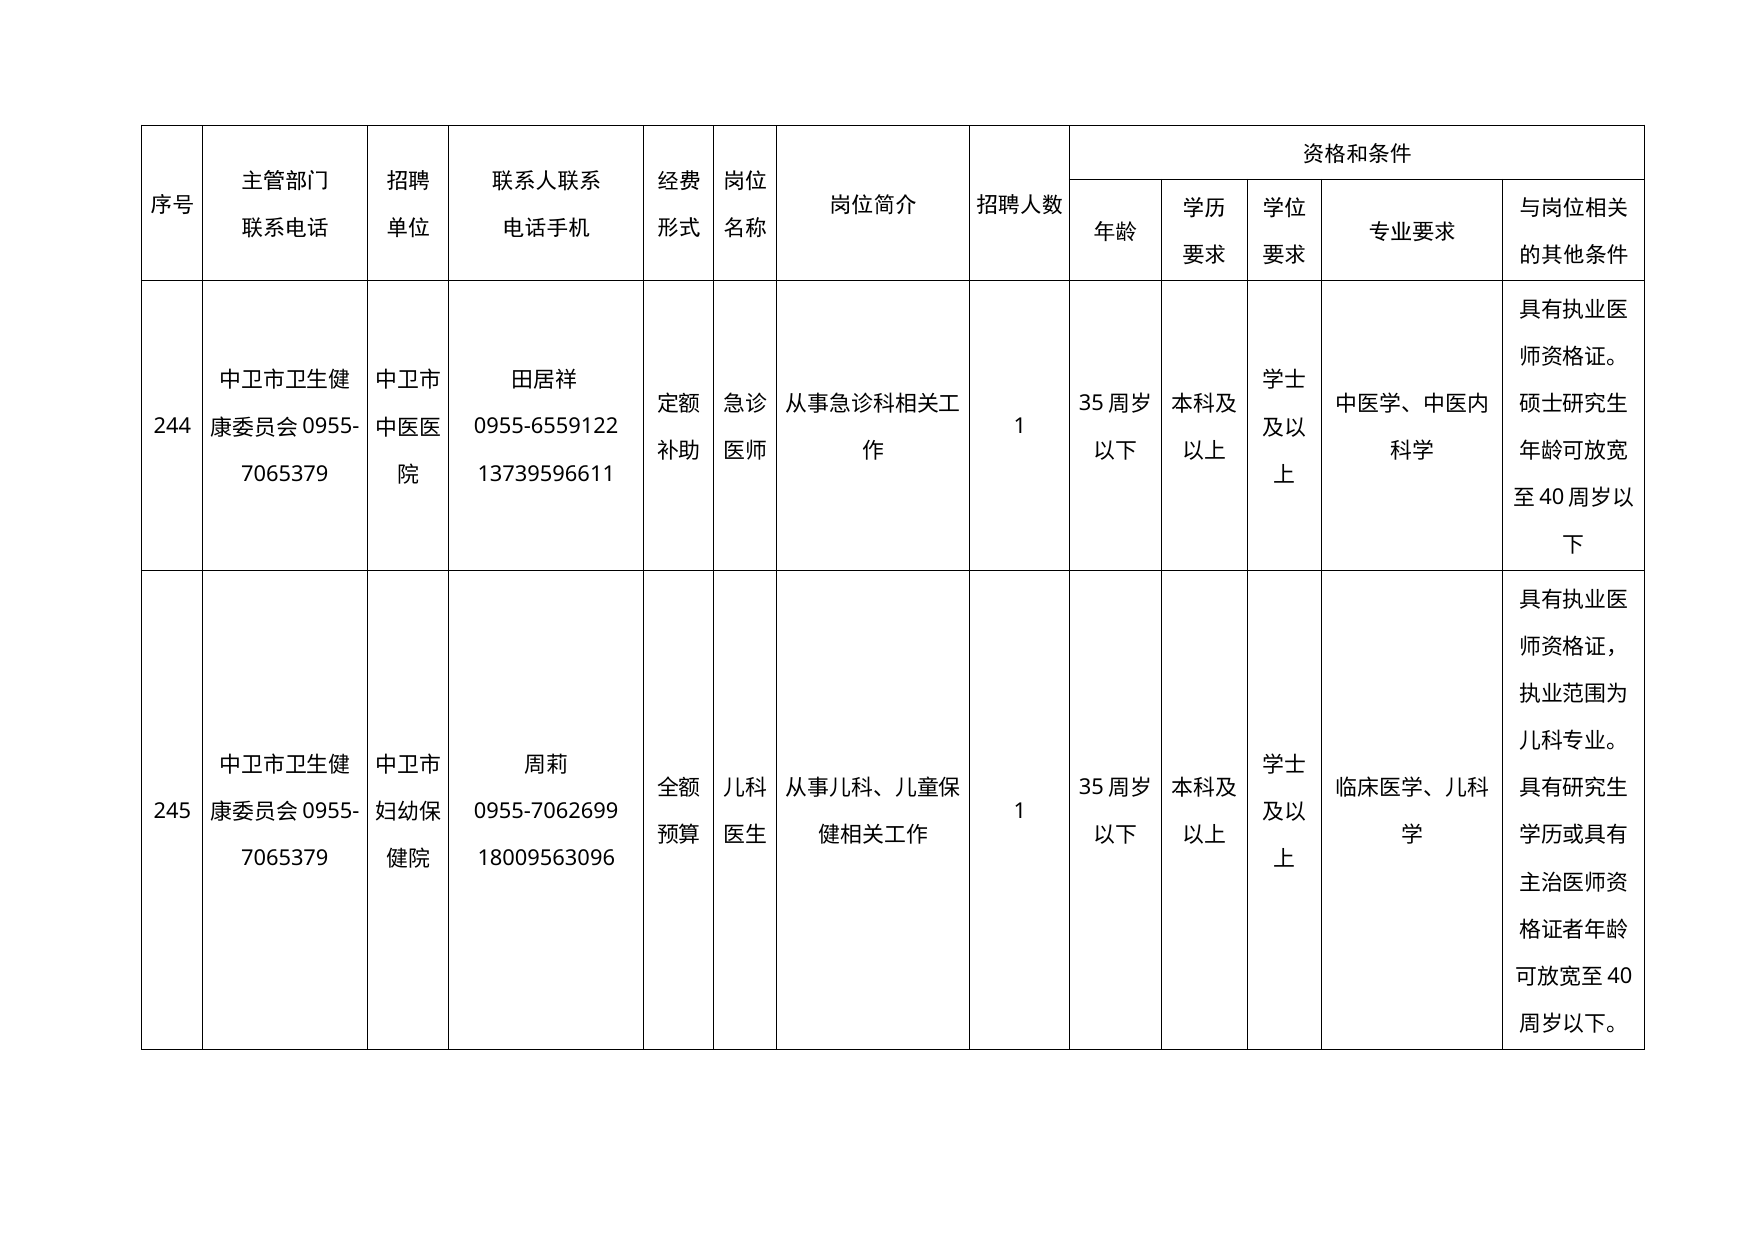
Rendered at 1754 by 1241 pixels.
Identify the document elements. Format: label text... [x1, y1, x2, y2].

table_header 资格和条件 [1070, 126, 1644, 179]
table_cell 学历 要求 [1162, 180, 1247, 280]
table_header 经费 形式 [644, 126, 713, 280]
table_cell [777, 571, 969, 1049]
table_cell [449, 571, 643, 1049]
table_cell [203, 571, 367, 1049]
table_header 岗位名称 [714, 126, 776, 280]
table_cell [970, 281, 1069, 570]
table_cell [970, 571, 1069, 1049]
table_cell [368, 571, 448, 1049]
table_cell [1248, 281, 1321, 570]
table_cell 年龄 [1070, 180, 1161, 280]
table_header 招聘人数 [970, 126, 1069, 280]
table_header 主管部门 联系电话 [203, 126, 367, 280]
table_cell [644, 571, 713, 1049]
table_header 序号 [142, 126, 202, 280]
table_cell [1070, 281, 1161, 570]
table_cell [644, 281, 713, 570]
table_header 招聘 单位 [368, 126, 448, 280]
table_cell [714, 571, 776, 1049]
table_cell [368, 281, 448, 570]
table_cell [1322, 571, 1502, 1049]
table_cell 学位要求 [1248, 180, 1321, 280]
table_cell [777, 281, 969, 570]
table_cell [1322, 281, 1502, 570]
table_cell 与岗位相关的其他条件 [1503, 180, 1644, 280]
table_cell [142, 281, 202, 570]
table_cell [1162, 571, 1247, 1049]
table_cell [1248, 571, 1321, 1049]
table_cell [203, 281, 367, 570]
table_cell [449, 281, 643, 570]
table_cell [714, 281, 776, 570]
table_header 联系人联系 电话手机 [449, 126, 643, 280]
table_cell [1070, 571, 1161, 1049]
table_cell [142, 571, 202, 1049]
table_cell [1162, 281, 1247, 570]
table_header 岗位简介 [777, 126, 969, 280]
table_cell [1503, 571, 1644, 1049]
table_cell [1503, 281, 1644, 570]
table_cell 专业要求 [1322, 180, 1502, 280]
